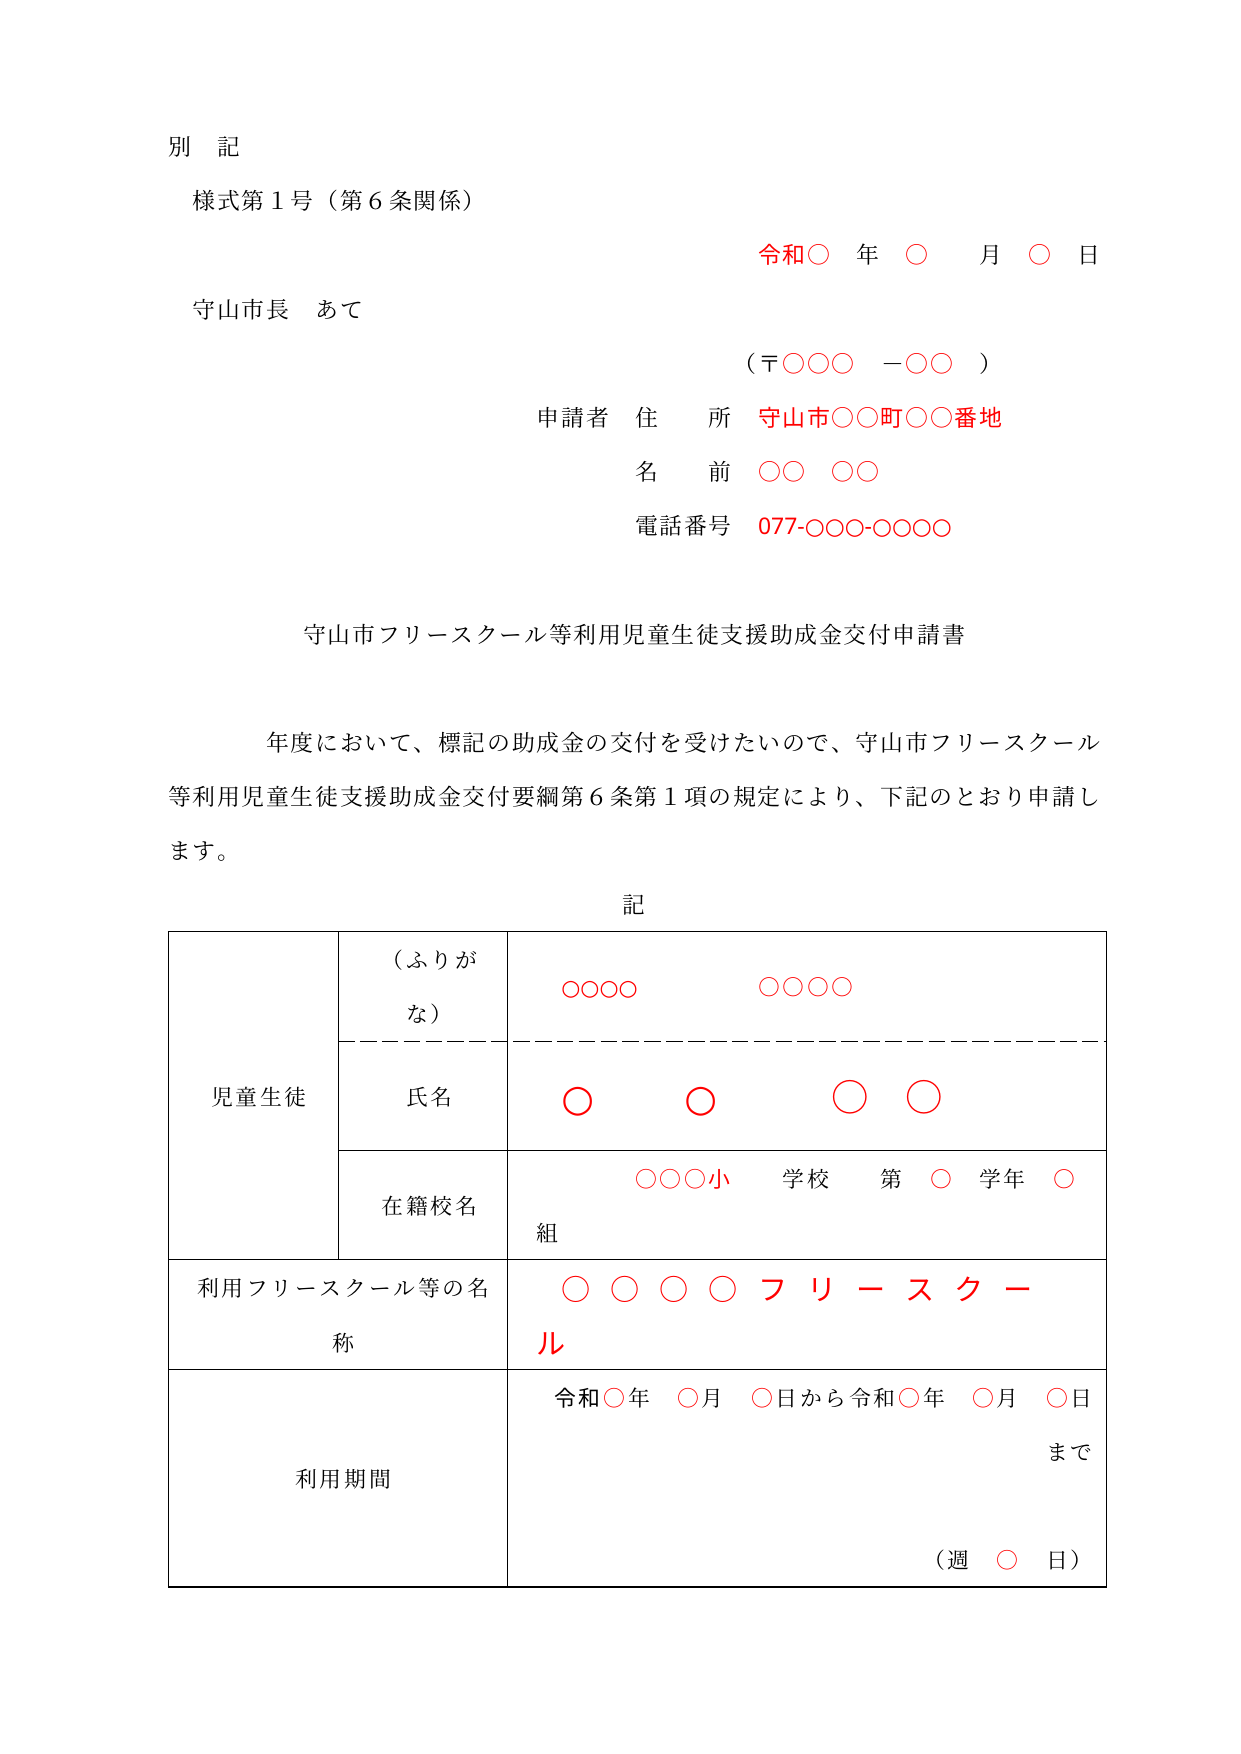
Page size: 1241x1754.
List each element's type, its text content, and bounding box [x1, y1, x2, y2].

text 年度において、標記の助成金の交付を受けたいので、守山市フリースクール等利用児童生徒支援助成金交付要綱第６条第１項の規定により、下記のとおり申請します。 [168, 714, 1102, 877]
table_cell 在籍校名 [339, 1151, 507, 1259]
text 守山市長 あて [168, 281, 1102, 335]
table_header ○○○○ ○○○○ [508, 932, 1106, 1041]
text 様式第１号（第６条関係） [168, 173, 1102, 227]
text 令和○ 年 ○ 月 ○ 日 [168, 227, 1102, 281]
table_cell 氏名 [339, 1041, 507, 1150]
table_cell ○○○小 学校 第 ○ 学年 ○ 組 [508, 1151, 1106, 1259]
table_cell ○ ○ ○ [508, 1041, 1106, 1150]
text 別 記 [168, 119, 1102, 173]
text 名 前 ○○ ○○ [168, 444, 1102, 498]
table_header （ふりがな） [339, 932, 507, 1041]
table_cell 利用期間 [169, 1370, 507, 1586]
table_header 児童生徒 [169, 932, 338, 1259]
table_cell 利用フリースクール等の名称 [169, 1260, 507, 1369]
table_cell 令和○年 ○月 ○日から令和○年 ○月 ○日まで （週 ○ 日） [508, 1370, 1106, 1586]
subtitle 記 [168, 877, 1102, 931]
text （〒○○○ －○○ ） [168, 335, 1102, 389]
text 申請者 住 所 守山市○○町○○番地 [168, 389, 1102, 444]
text 守山市フリースクール等利用児童生徒支援助成金交付申請書 [168, 606, 1102, 660]
text 電話番号 077-○○○-○○○○ [168, 498, 1102, 552]
table_cell ○○○○フリースクール [508, 1260, 1106, 1369]
